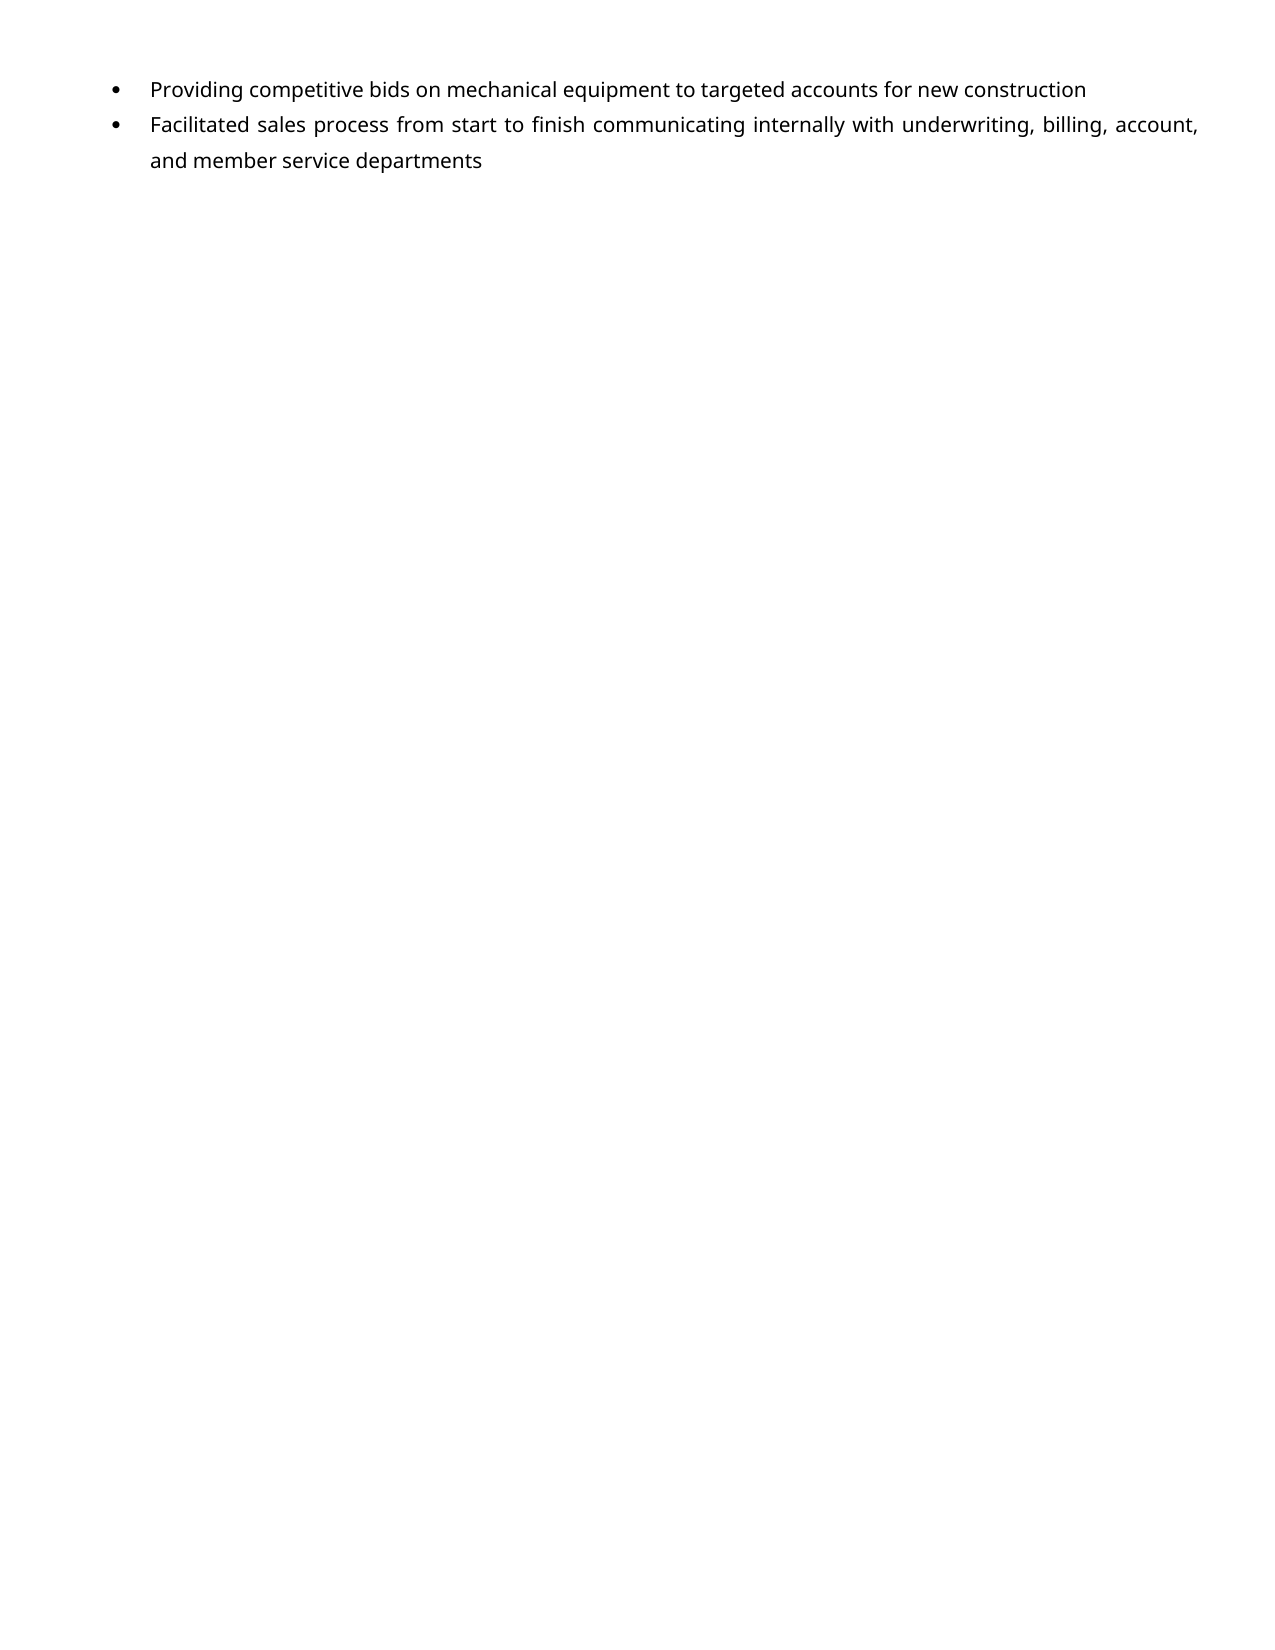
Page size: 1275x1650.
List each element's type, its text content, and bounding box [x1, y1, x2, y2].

list Facilitated sales process from start to finish communicating internally with underwriting, billing, account, and member service departments [112, 111, 1200, 174]
list Providing competitive bids on mechanical equipment to targeted accounts for new construction [112, 75, 1200, 103]
